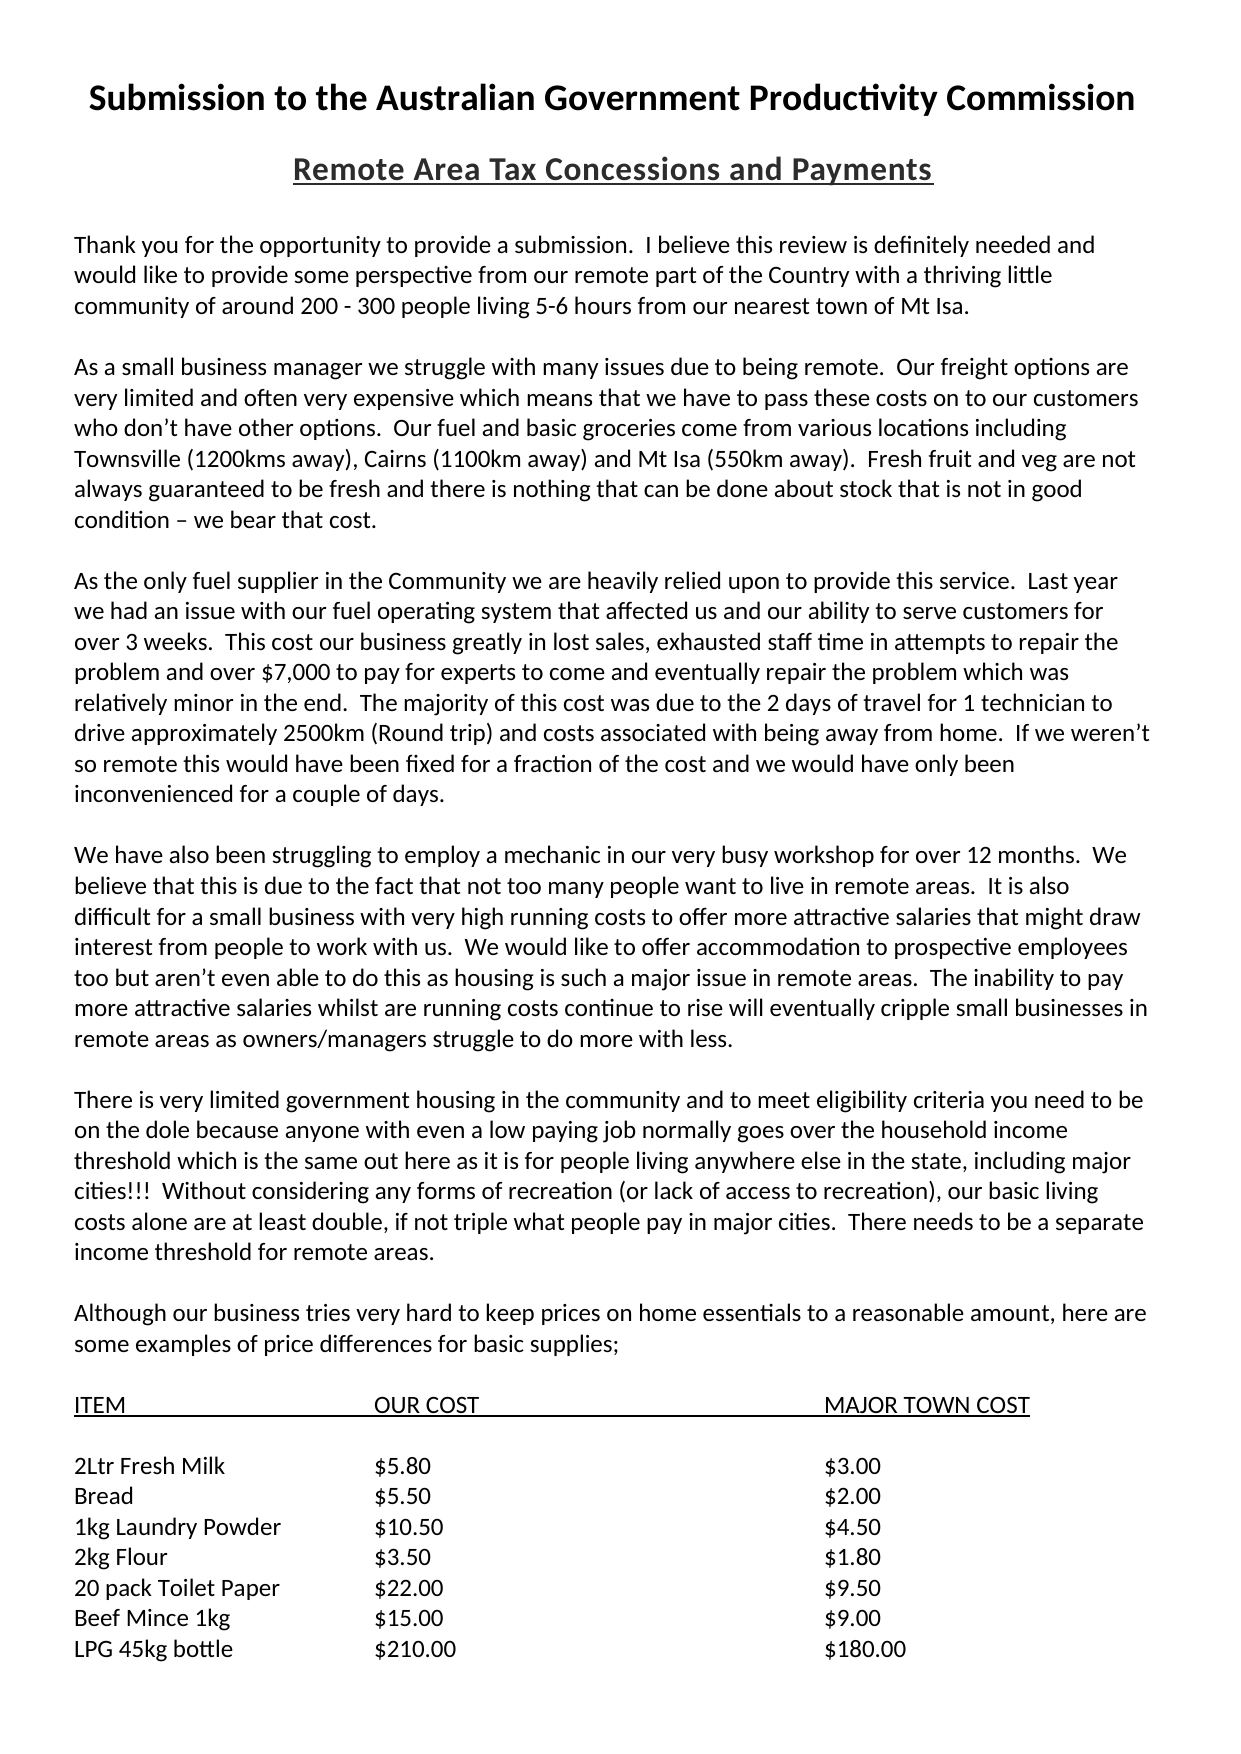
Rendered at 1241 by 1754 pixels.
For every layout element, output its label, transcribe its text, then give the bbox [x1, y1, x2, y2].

text Bread $5.50 $2.00 [74, 1481, 1152, 1511]
text Thank you for the opportunity to provide a submission. I believe this review is definitely needed and would like to provide some perspective from our remote part of the Country with a thriving little community of around 200 - 300 people living 5-6 hours from our nearest town of Mt Isa. [74, 229, 1152, 321]
text 2Ltr Fresh Milk $5.80 $3.00 [74, 1450, 1152, 1481]
text 1kg Laundry Powder $10.50 $4.50 [74, 1511, 1152, 1542]
text Although our business tries very hard to keep prices on home essentials to a reasonable amount, here are some examples of price differences for basic supplies; [74, 1267, 1152, 1358]
text Beef Mince 1kg $15.00 $9.00 [74, 1603, 1152, 1633]
text LPG 45kg bottle $210.00 $180.00 [74, 1633, 1152, 1664]
text As a small business manager we struggle with many issues due to being remote. Our freight options are very limited and often very expensive which means that we have to pass these costs on to our customers who don’t have other options. Our fuel and basic groceries come from various locations including Townsville (1200kms away), Cairns (1100km away) and Mt Isa (550km away). Fresh fruit and veg are not always guaranteed to be fresh and there is nothing that can be done about stock that is not in good condition – we bear that cost. [74, 351, 1152, 534]
text ITEM OUR COST MAJOR TOWN COST [74, 1389, 1152, 1419]
text 2kg Flour $3.50 $1.80 [74, 1542, 1152, 1572]
text Remote Area Tax Concessions and Payments [74, 148, 1152, 188]
text There is very limited government housing in the community and to meet eligibility criteria you need to be on the dole because anyone with even a low paying job normally goes over the household income threshold which is the same out here as it is for people living anywhere else in the state, including major cities!!! Without considering any forms of recreation (or lack of access to recreation), our basic living costs alone are at least double, if not triple what people pay in major cities. There needs to be a separate income threshold for remote areas. [74, 1084, 1152, 1267]
text 20 pack Toilet Paper $22.00 $9.50 [74, 1572, 1152, 1603]
text As the only fuel supplier in the Community we are heavily relied upon to provide this service. Last year we had an issue with our fuel operating system that affected us and our ability to serve customers for over 3 weeks. This cost our business greatly in lost sales, exhausted staff time in attempts to repair the problem and over $7,000 to pay for experts to come and eventually repair the problem which was relatively minor in the end. The majority of this cost was due to the 2 days of travel for 1 technician to drive approximately 2500km (Round trip) and costs associated with being away from home. If we weren’t so remote this would have been fixed for a fraction of the cost and we would have only been inconvenienced for a couple of days. [74, 565, 1152, 809]
text Submission to the Australian Government Productivity Commission [74, 74, 1152, 120]
text We have also been struggling to employ a mechanic in our very busy workshop for over 12 months. We believe that this is due to the fact that not too many people want to live in remote areas. It is also difficult for a small business with very high running costs to offer more attractive salaries that might draw interest from people to work with us. We would like to offer accommodation to prospective employees too but aren’t even able to do this as housing is such a major issue in remote areas. The inability to pay more attractive salaries whilst are running costs continue to rise will eventually cripple small businesses in remote areas as owners/managers struggle to do more with less. [74, 839, 1152, 1053]
